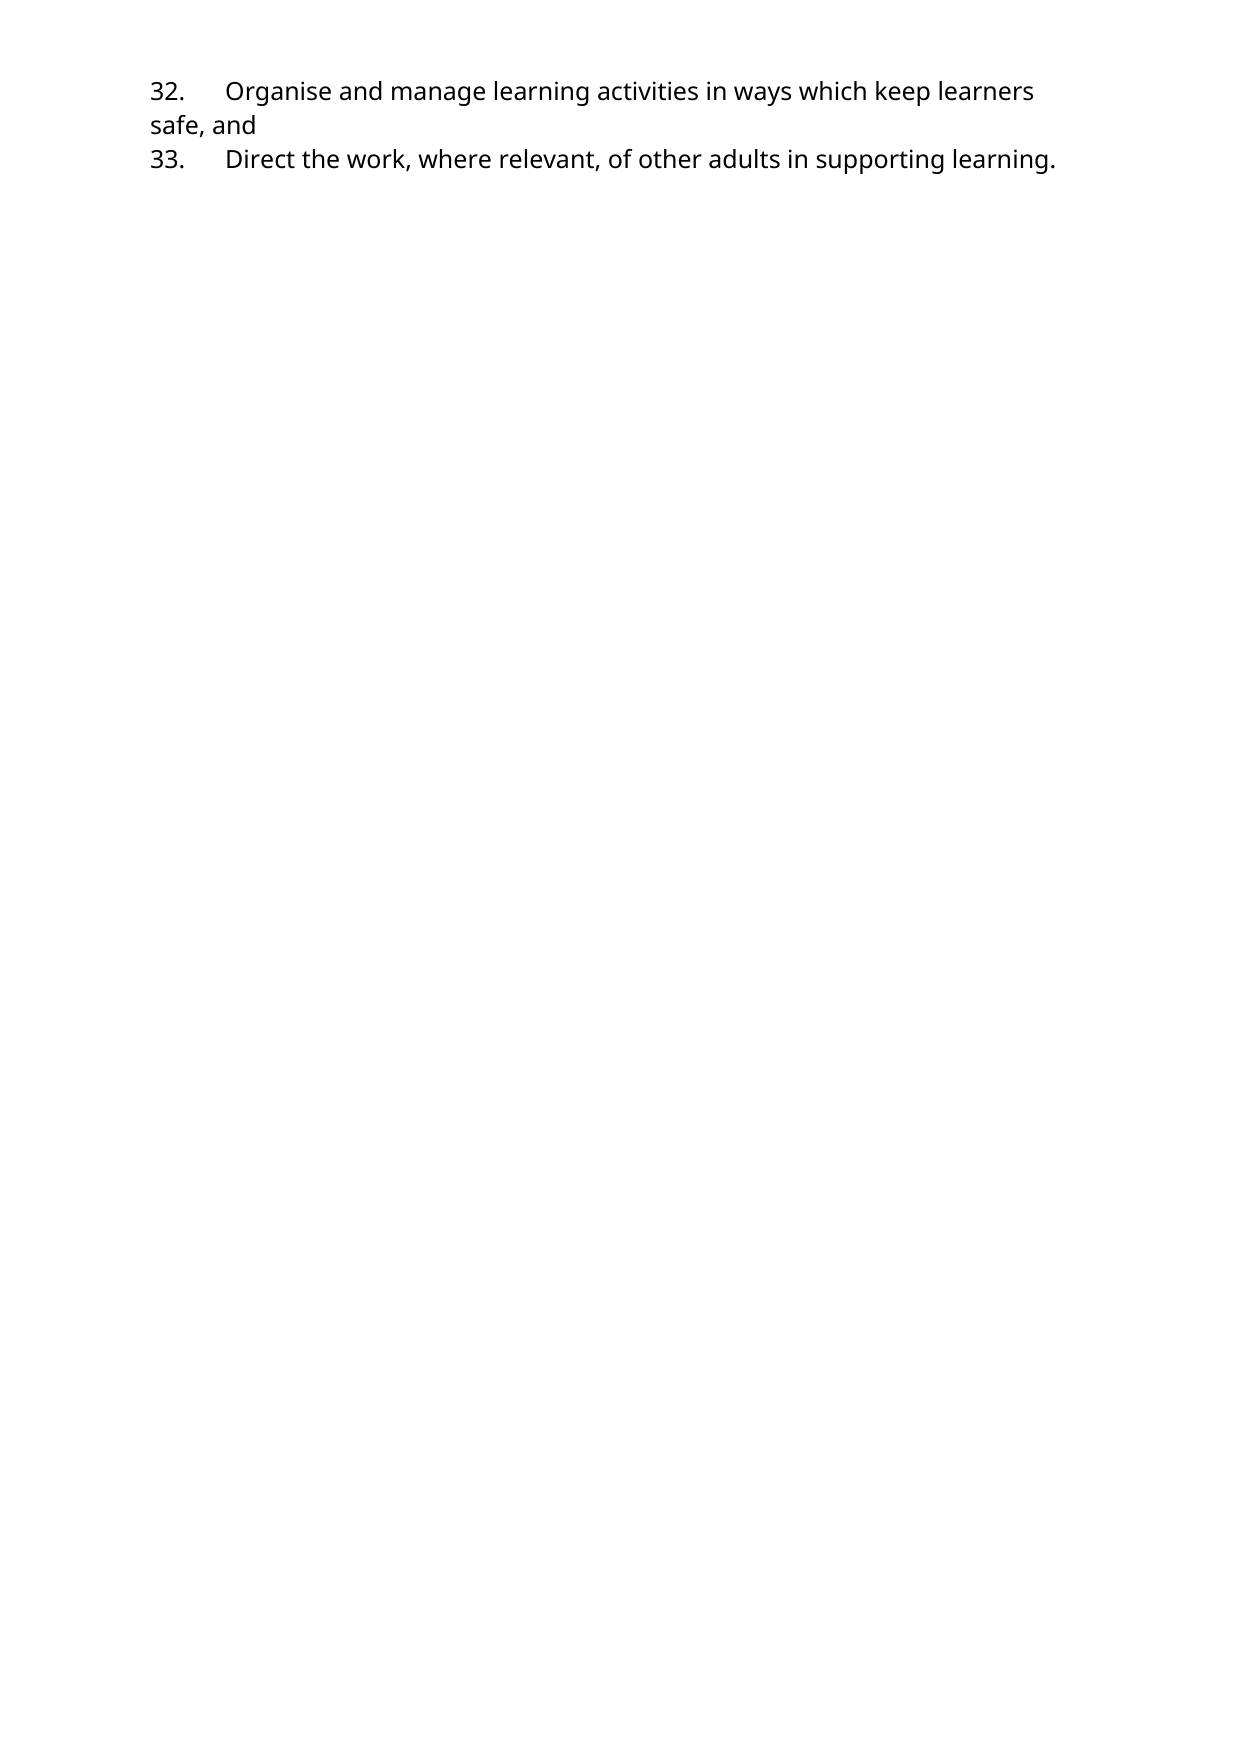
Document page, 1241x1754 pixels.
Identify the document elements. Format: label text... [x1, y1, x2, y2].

text 32. Organise and manage learning activities in ways which keep learners safe, and [150, 74, 1090, 142]
text 33. Direct the work, where relevant, of other adults in supporting learning. [150, 142, 1090, 176]
